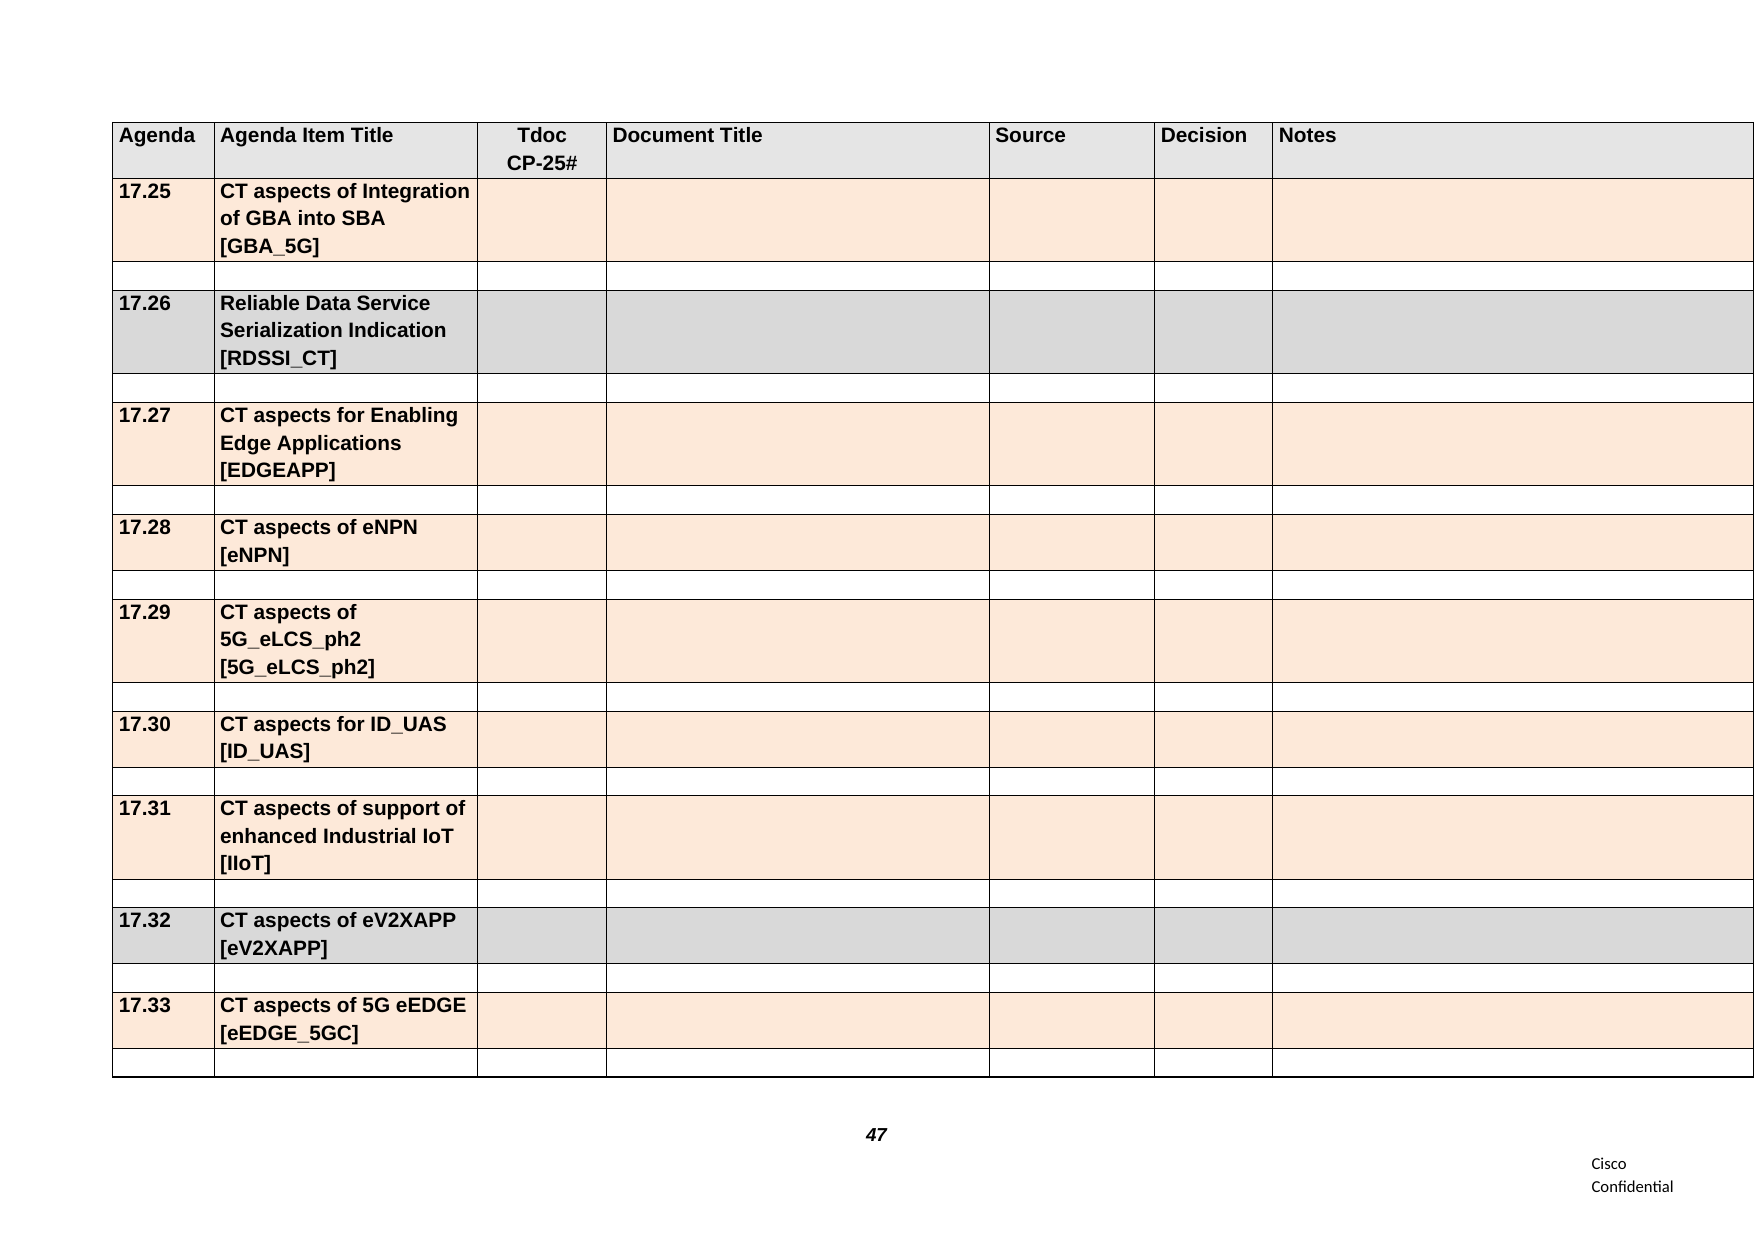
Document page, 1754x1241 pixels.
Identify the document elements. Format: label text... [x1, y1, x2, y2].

table_cell [990, 291, 1154, 373]
table_cell [478, 403, 606, 485]
table_cell [1273, 486, 1753, 514]
table_cell [1273, 993, 1753, 1048]
table_cell [1273, 262, 1753, 290]
table_cell [1273, 796, 1753, 879]
table_cell [1273, 374, 1753, 402]
table_cell [607, 993, 989, 1048]
table_cell [478, 796, 606, 879]
table_cell [990, 486, 1154, 514]
table_cell [478, 964, 606, 992]
table_cell [607, 1049, 989, 1076]
table_header Document Title [607, 123, 989, 178]
table_cell [990, 712, 1154, 767]
table_cell [1155, 908, 1272, 963]
table_cell [1155, 179, 1272, 261]
table_cell [1155, 374, 1272, 402]
table_cell [478, 683, 606, 711]
table_cell 17.26 [113, 291, 214, 373]
table_cell [478, 374, 606, 402]
table_cell [607, 403, 989, 485]
table_cell 17.29 [113, 600, 214, 682]
table_cell [1155, 712, 1272, 767]
table_cell 17.32 [113, 908, 214, 963]
table_cell [478, 908, 606, 963]
table_cell [1155, 683, 1272, 711]
table_cell [607, 291, 989, 373]
table_cell [478, 486, 606, 514]
table_cell 17.25 [113, 179, 214, 261]
table_cell 17.33 [113, 993, 214, 1048]
table_cell [113, 571, 214, 598]
table_cell [990, 515, 1154, 570]
table_header Decision [1155, 123, 1272, 178]
table_cell [113, 880, 214, 907]
table_cell [990, 908, 1154, 963]
table_cell [607, 768, 989, 795]
table_cell [1273, 880, 1753, 907]
table_cell [215, 964, 477, 992]
table_cell CT aspects of support of enhanced Industrial IoT [IIoT] [215, 796, 477, 879]
table_cell [113, 1049, 214, 1076]
table_cell [478, 768, 606, 795]
table_cell [1155, 993, 1272, 1048]
table_cell [1155, 403, 1272, 485]
table_cell [215, 880, 477, 907]
table_cell [1273, 571, 1753, 598]
table_cell [215, 768, 477, 795]
table_cell 17.30 [113, 712, 214, 767]
table_cell [1273, 600, 1753, 682]
table_cell [607, 880, 989, 907]
table_cell [990, 880, 1154, 907]
table_cell [1273, 712, 1753, 767]
table_cell [478, 600, 606, 682]
table_cell [113, 262, 214, 290]
table_cell [215, 683, 477, 711]
table_cell [607, 796, 989, 879]
table_cell [1155, 796, 1272, 879]
table_cell [478, 515, 606, 570]
table_cell [990, 600, 1154, 682]
table_cell [215, 1049, 477, 1076]
table_cell [478, 262, 606, 290]
table_header Agenda Item Title [215, 123, 477, 178]
table_cell [1273, 291, 1753, 373]
table_cell [113, 768, 214, 795]
table_cell CT aspects of 5G_eLCS_ph2 [5G_eLCS_ph2] [215, 600, 477, 682]
table_cell [1155, 1049, 1272, 1076]
table_cell [1273, 908, 1753, 963]
table_cell [113, 486, 214, 514]
table_cell [113, 964, 214, 992]
table_cell [607, 262, 989, 290]
table_cell [1155, 571, 1272, 598]
table_cell [607, 600, 989, 682]
table_cell [113, 683, 214, 711]
table_cell [607, 683, 989, 711]
table_cell [478, 1049, 606, 1076]
table_cell [990, 571, 1154, 598]
table_cell [478, 993, 606, 1048]
table_cell [607, 571, 989, 598]
table_cell [1155, 600, 1272, 682]
table_cell [478, 712, 606, 767]
table_cell [990, 964, 1154, 992]
table_cell [215, 374, 477, 402]
table_cell [990, 179, 1154, 261]
table_cell [990, 768, 1154, 795]
table_cell [1273, 179, 1753, 261]
table_cell [113, 374, 214, 402]
table_cell [990, 1049, 1154, 1076]
table_cell Reliable Data Service Serialization Indication [RDSSI_CT] [215, 291, 477, 373]
table_cell [1155, 515, 1272, 570]
table_cell [990, 683, 1154, 711]
table_cell [478, 880, 606, 907]
table_cell [1155, 964, 1272, 992]
table_cell [990, 374, 1154, 402]
table_cell [1155, 262, 1272, 290]
table_cell 17.31 [113, 796, 214, 879]
table_cell [607, 908, 989, 963]
table_cell [607, 712, 989, 767]
table_cell [478, 179, 606, 261]
table_header Source [990, 123, 1154, 178]
table_header Notes [1273, 123, 1753, 178]
table_cell [1155, 768, 1272, 795]
table_cell CT aspects for ID_UAS [ID_UAS] [215, 712, 477, 767]
table_cell [607, 374, 989, 402]
table_cell CT aspects of Integration of GBA into SBA [GBA_5G] [215, 179, 477, 261]
table_cell CT aspects of eV2XAPP [eV2XAPP] [215, 908, 477, 963]
table_cell [1273, 1049, 1753, 1076]
table_cell [607, 515, 989, 570]
table_cell CT aspects for Enabling Edge Applications [EDGEAPP] [215, 403, 477, 485]
table_cell 17.27 [113, 403, 214, 485]
table_cell [1273, 768, 1753, 795]
table_cell [990, 403, 1154, 485]
table_cell [1273, 515, 1753, 570]
table_cell CT aspects of 5G eEDGE [eEDGE_5GC] [215, 993, 477, 1048]
table_cell [478, 291, 606, 373]
table_cell [1273, 964, 1753, 992]
table_cell [990, 993, 1154, 1048]
table_cell [607, 964, 989, 992]
table_cell [1155, 880, 1272, 907]
table_cell [1273, 683, 1753, 711]
table_header Tdoc CP-25# [478, 123, 606, 178]
table_cell [1155, 291, 1272, 373]
table_header Agenda [113, 123, 214, 178]
table_cell [990, 796, 1154, 879]
table_cell [215, 486, 477, 514]
table_cell CT aspects of eNPN [eNPN] [215, 515, 477, 570]
table_cell [607, 486, 989, 514]
table_cell [607, 179, 989, 261]
table_cell 17.28 [113, 515, 214, 570]
table_cell [1155, 486, 1272, 514]
table_cell [215, 262, 477, 290]
table_cell [990, 262, 1154, 290]
table_cell [1273, 403, 1753, 485]
table_cell [478, 571, 606, 598]
table_cell [215, 571, 477, 598]
